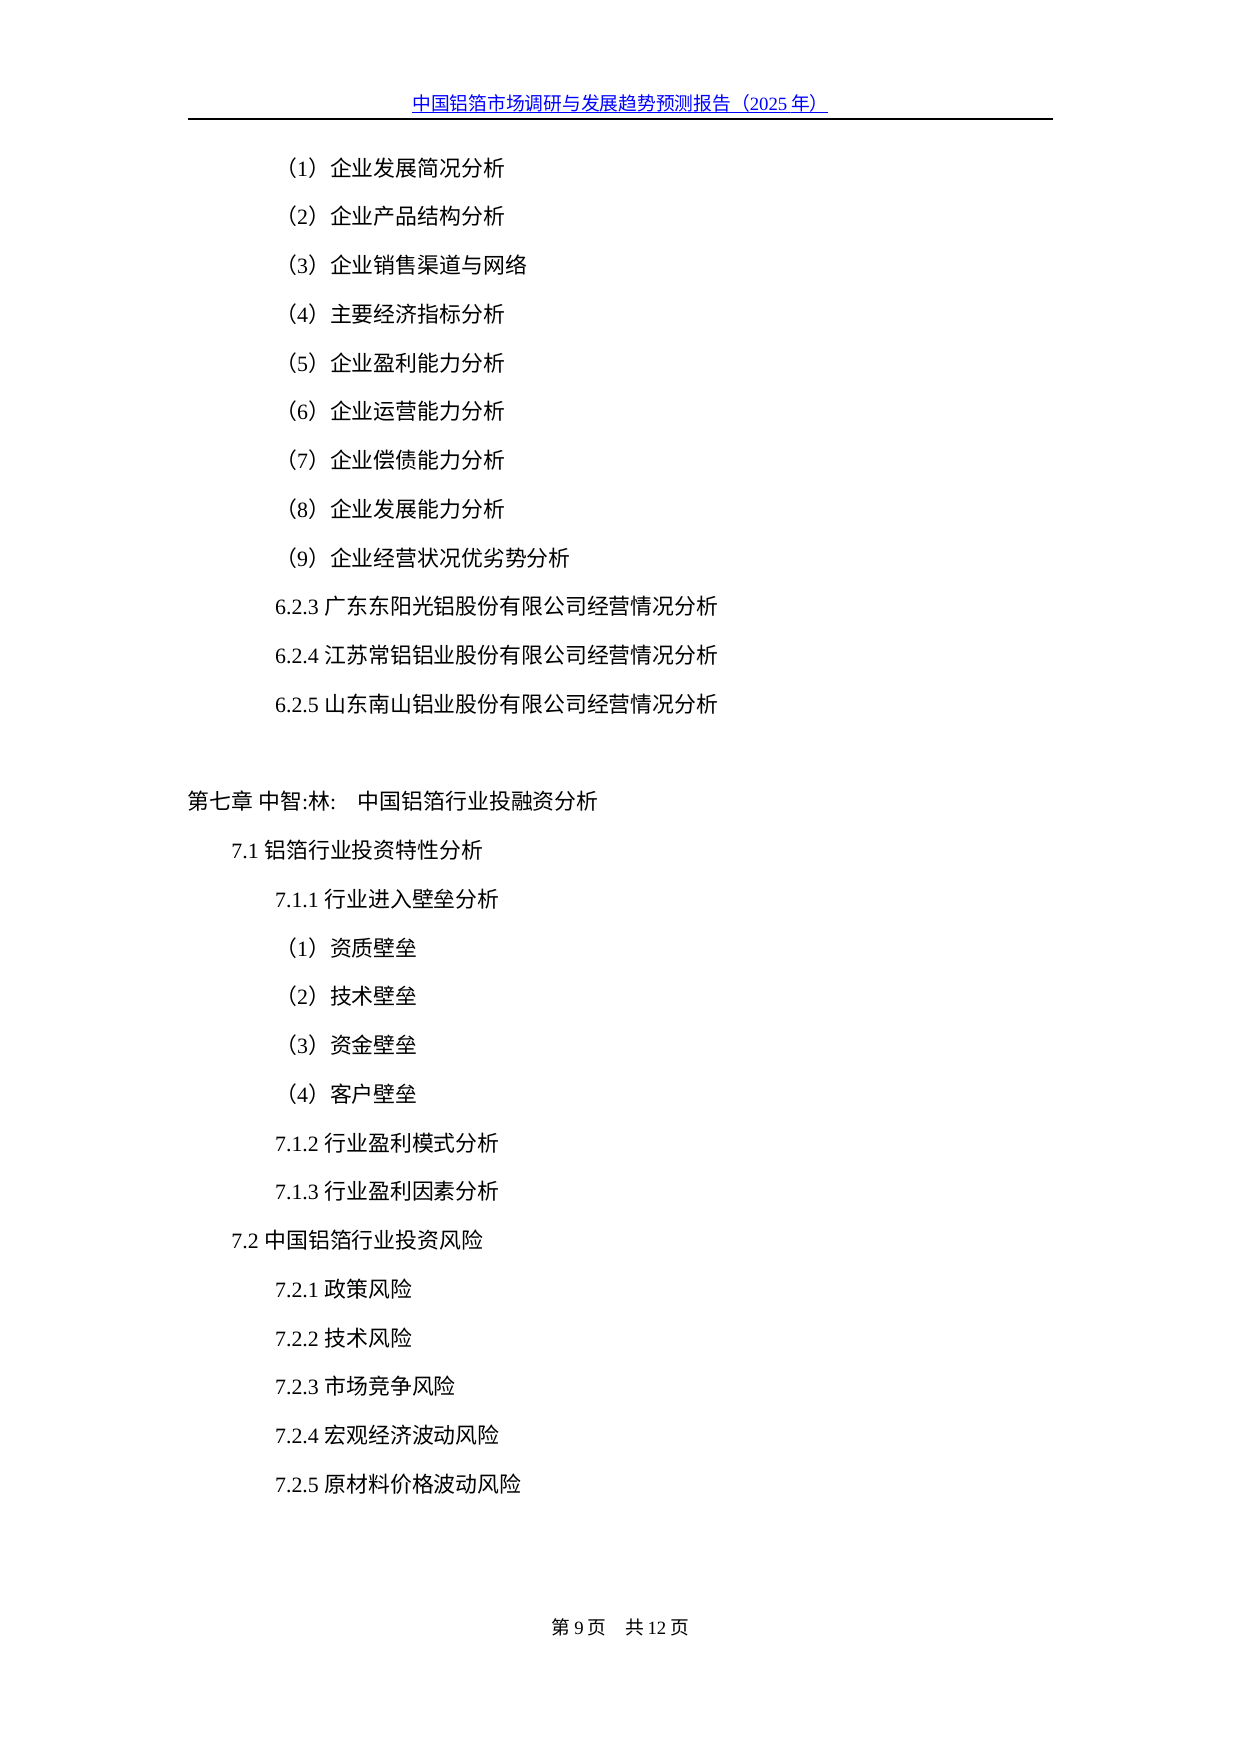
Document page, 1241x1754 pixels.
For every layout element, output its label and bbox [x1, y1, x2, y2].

text [187, 150, 1053, 1499]
